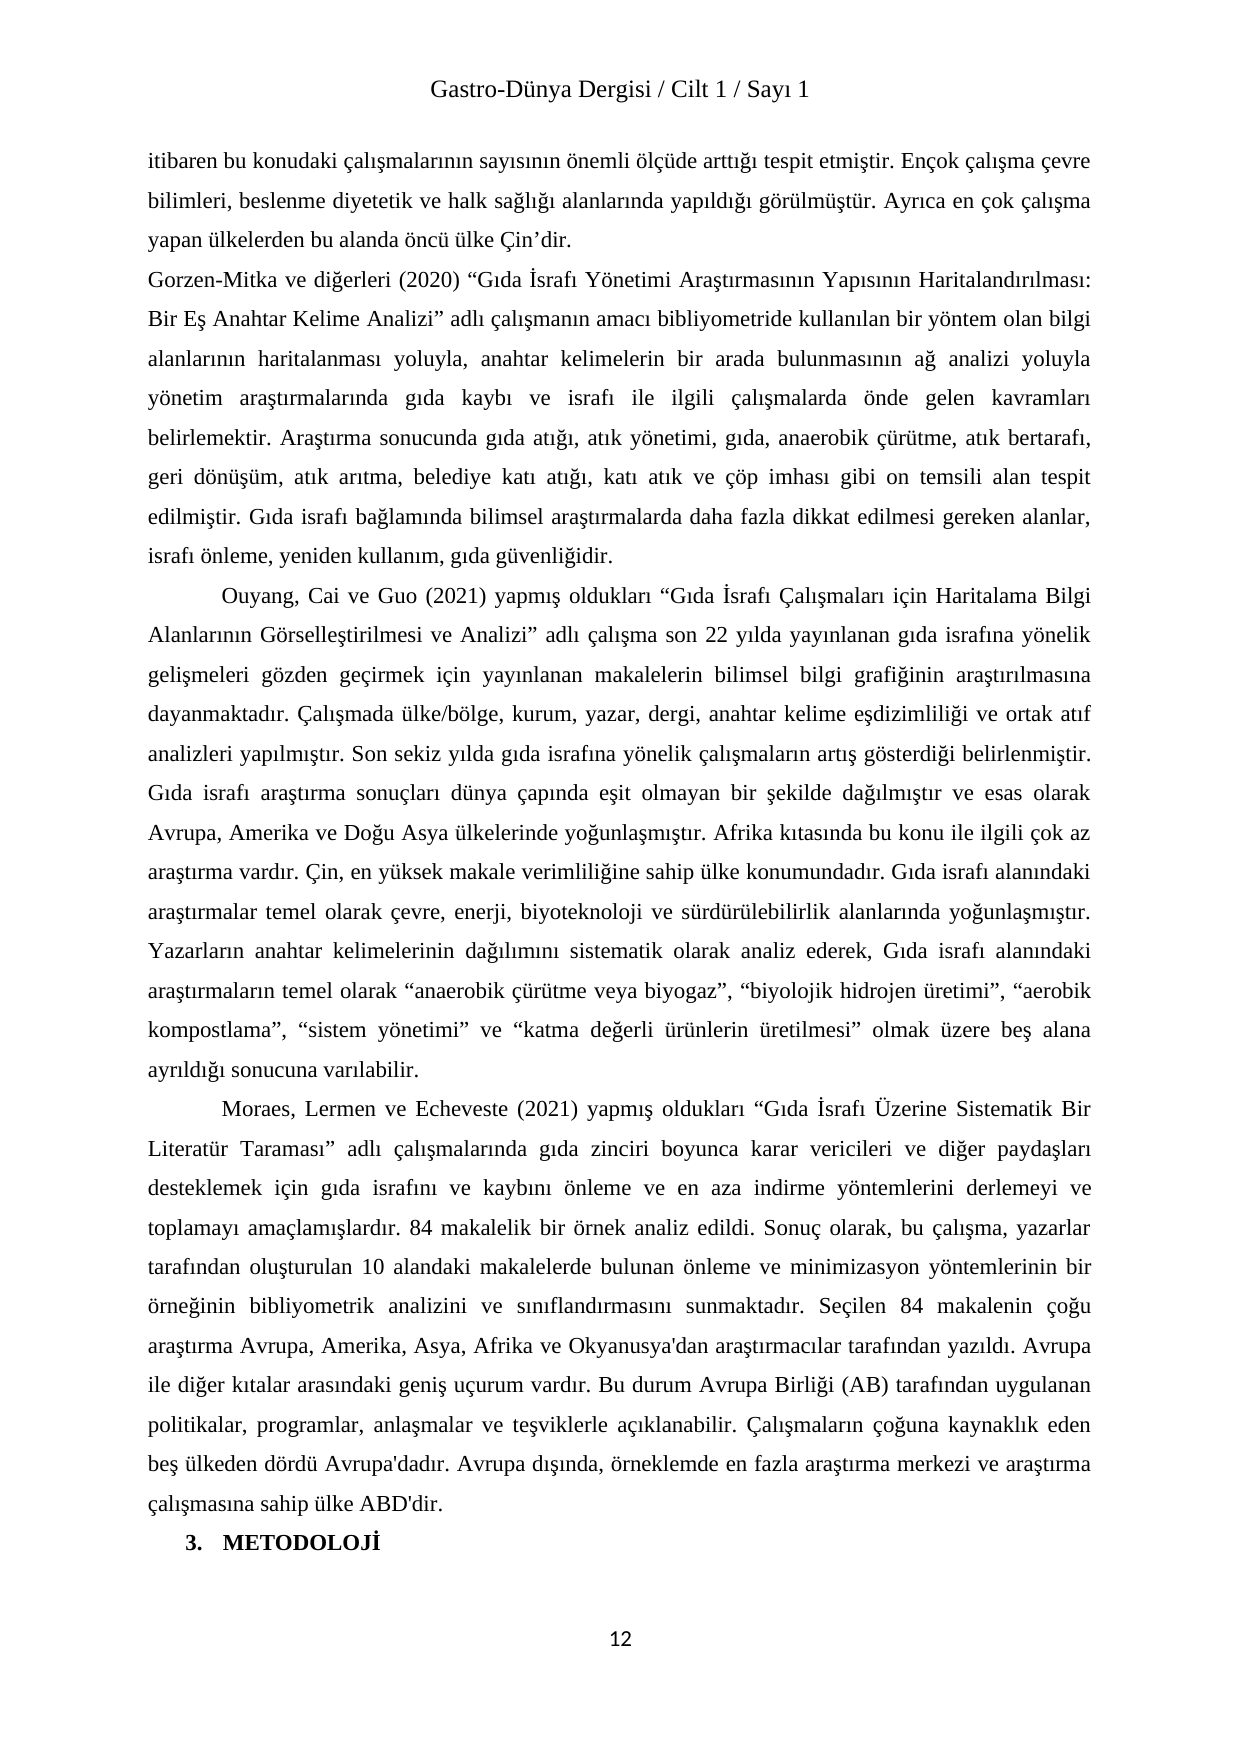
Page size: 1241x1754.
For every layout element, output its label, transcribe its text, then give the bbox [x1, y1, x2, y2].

text Ouyang, Cai ve Guo (2021) yapmış oldukları “Gıda İsrafı Çalışmaları için Haritalama Bilgi Alanlarının Görselleştirilmesi ve Analizi” adlı çalışma son 22 yılda yayınlanan gıda israfına yönelik gelişmeleri gözden geçirmek için yayınlanan makalelerin bilimsel bilgi grafiğinin araştırılmasına dayanmaktadır. Çalışmada ülke/bölge, kurum, yazar, dergi, anahtar kelime eşdizimliliği ve ortak atıf analizleri yapılmıştır. Son sekiz yılda gıda israfına yönelik çalışmaların artış gösterdiği belirlenmiştir. Gıda israfı araştırma sonuçları dünya çapında eşit olmayan bir şekilde dağılmıştır ve esas olarak Avrupa, Amerika ve Doğu Asya ülkelerinde yoğunlaşmıştır. Afrika kıtasında bu konu ile ilgili çok az araştırma vardır. Çin, en yüksek makale verimliliğine sahip ülke konumundadır. Gıda israfı alanındaki araştırmalar temel olarak çevre, enerji, biyoteknoloji ve sürdürülebilirlik alanlarında yoğunlaşmıştır. Yazarların anahtar kelimelerinin dağılımını sistematik olarak analiz ederek, Gıda israfı alanındaki araştırmaların temel olarak “anaerobik çürütme veya biyogaz”, “biyolojik hidrojen üretimi”, “aerobik kompostlama”, “sistem yönetimi” ve “katma değerli ürünlerin üretilmesi” olmak üzere beş alana ayrıldığı sonucuna varılabilir. [148, 582, 1093, 1082]
text Moraes, Lermen ve Echeveste (2021) yapmış oldukları “Gıda İsrafı Üzerine Sistematik Bir Literatür Taraması” adlı çalışmalarında gıda zinciri boyunca karar vericileri ve diğer paydaşları desteklemek için gıda israfını ve kaybını önleme ve en aza indirme yöntemlerini derlemeyi ve toplamayı amaçlamışlardır. 84 makalelik bir örnek analiz edildi. Sonuç olarak, bu çalışma, yazarlar tarafından oluşturulan 10 alandaki makalelerde bulunan önleme ve minimizasyon yöntemlerinin bir örneğinin bibliyometrik analizini ve sınıflandırmasını sunmaktadır. Seçilen 84 makalenin çoğu araştırma Avrupa, Amerika, Asya, Afrika ve Okyanusya'dan araştırmacılar tarafından yazıldı. Avrupa ile diğer kıtalar arasındaki geniş uçurum vardır. Bu durum Avrupa Birliği (AB) tarafından uygulanan politikalar, programlar, anlaşmalar ve teşviklerle açıklanabilir. Çalışmaların çoğuna kaynaklık eden beş ülkeden dördü Avrupa'dadır. Avrupa dışında, örneklemde en fazla araştırma merkezi ve araştırma çalışmasına sahip ülke ABD'dir. [148, 1095, 1093, 1516]
list METODOLOJİ [185, 1529, 1093, 1556]
text Gorzen-Mitka ve diğerleri (2020) “Gıda İsrafı Yönetimi Araştırmasının Yapısının Haritalandırılması: Bir Eş Anahtar Kelime Analizi” adlı çalışmanın amacı bibliyometride kullanılan bir yöntem olan bilgi alanlarının haritalanması yoluyla, anahtar kelimelerin bir arada bulunmasının ağ analizi yoluyla yönetim araştırmalarında gıda kaybı ve israfı ile ilgili çalışmalarda önde gelen kavramları belirlemektir. Araştırma sonucunda gıda atığı, atık yönetimi, gıda, anaerobik çürütme, atık bertarafı, geri dönüşüm, atık arıtma, belediye katı atığı, katı atık ve çöp imhası gibi on temsili alan tespit edilmiştir. Gıda israfı bağlamında bilimsel araştırmalarda daha fazla dikkat edilmesi gereken alanlar, israfı önleme, yeniden kullanım, gıda güvenliğidir. [148, 266, 1093, 569]
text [148, 148, 1093, 253]
